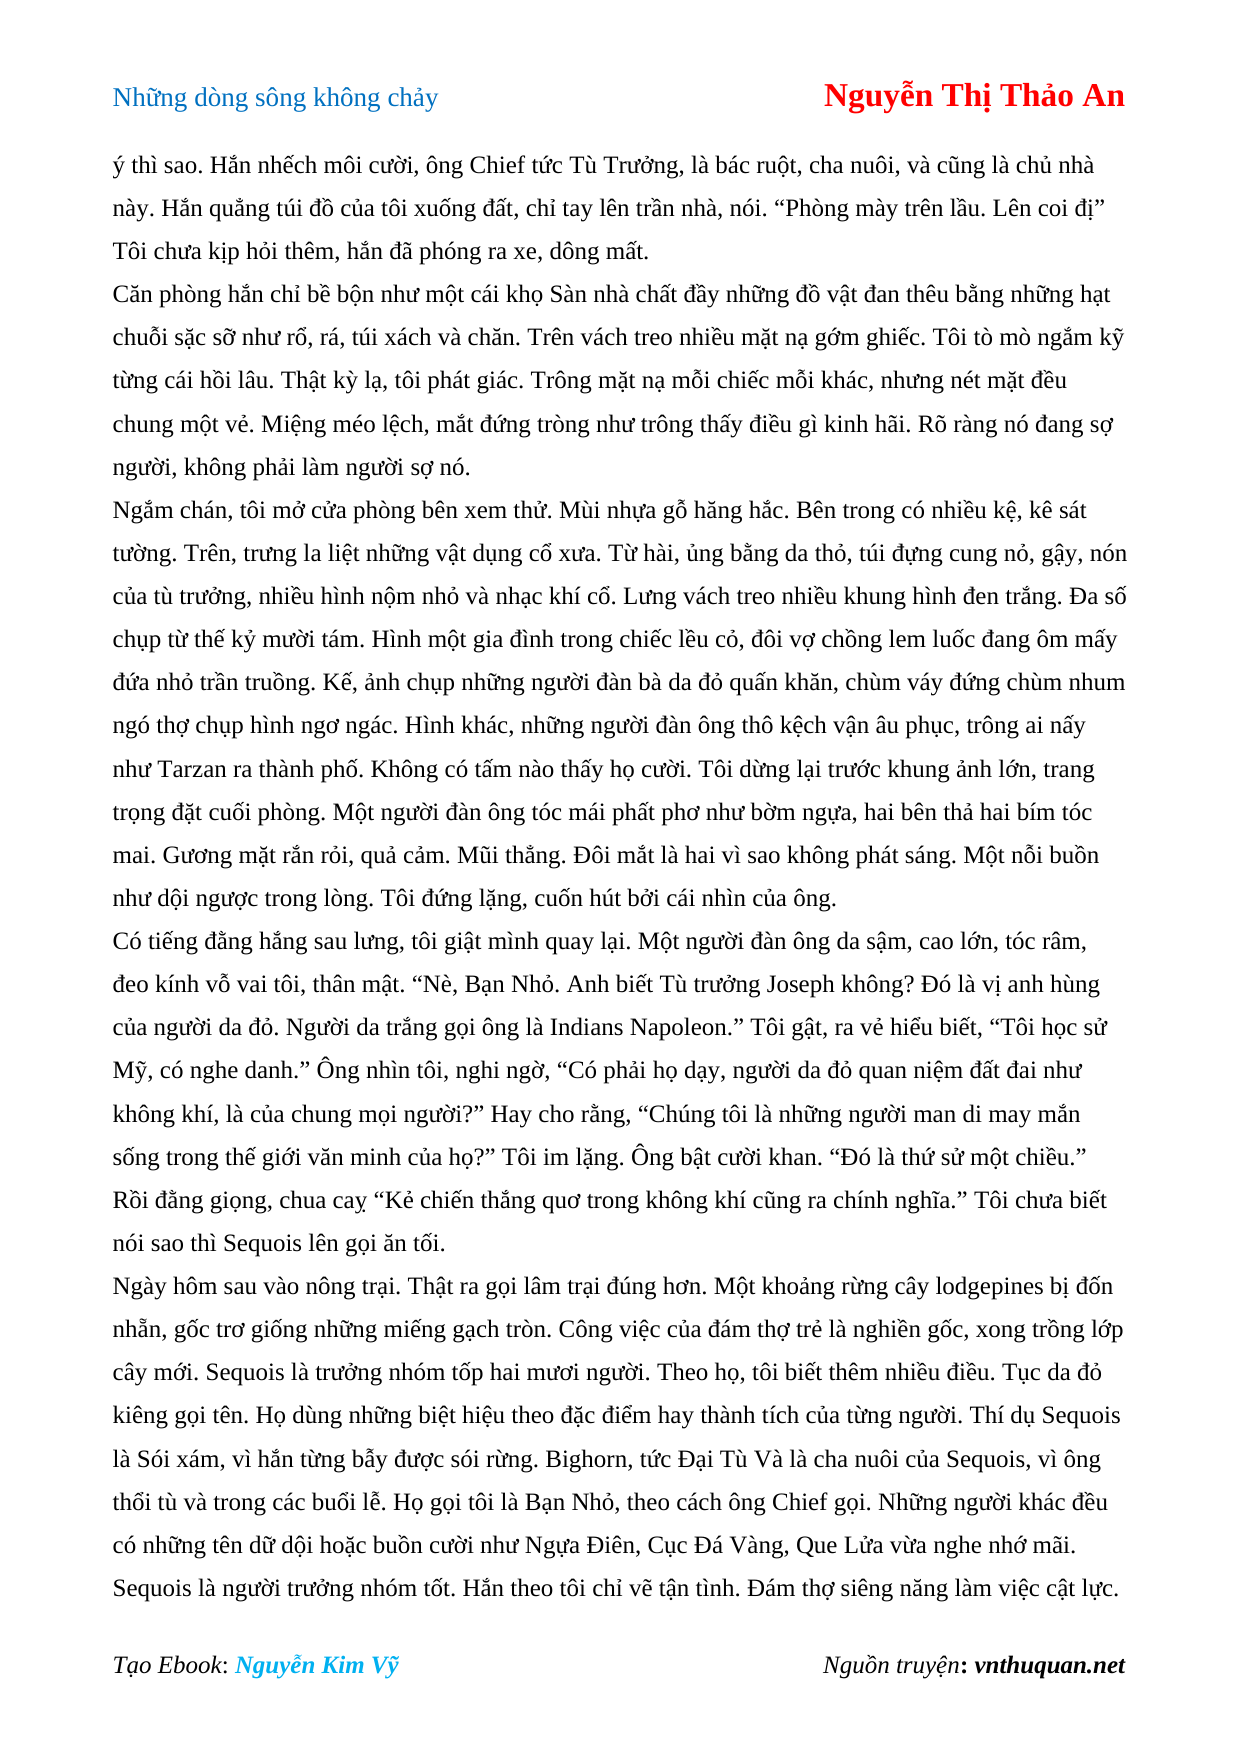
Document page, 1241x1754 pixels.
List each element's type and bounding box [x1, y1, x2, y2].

text [112, 150, 1128, 1602]
